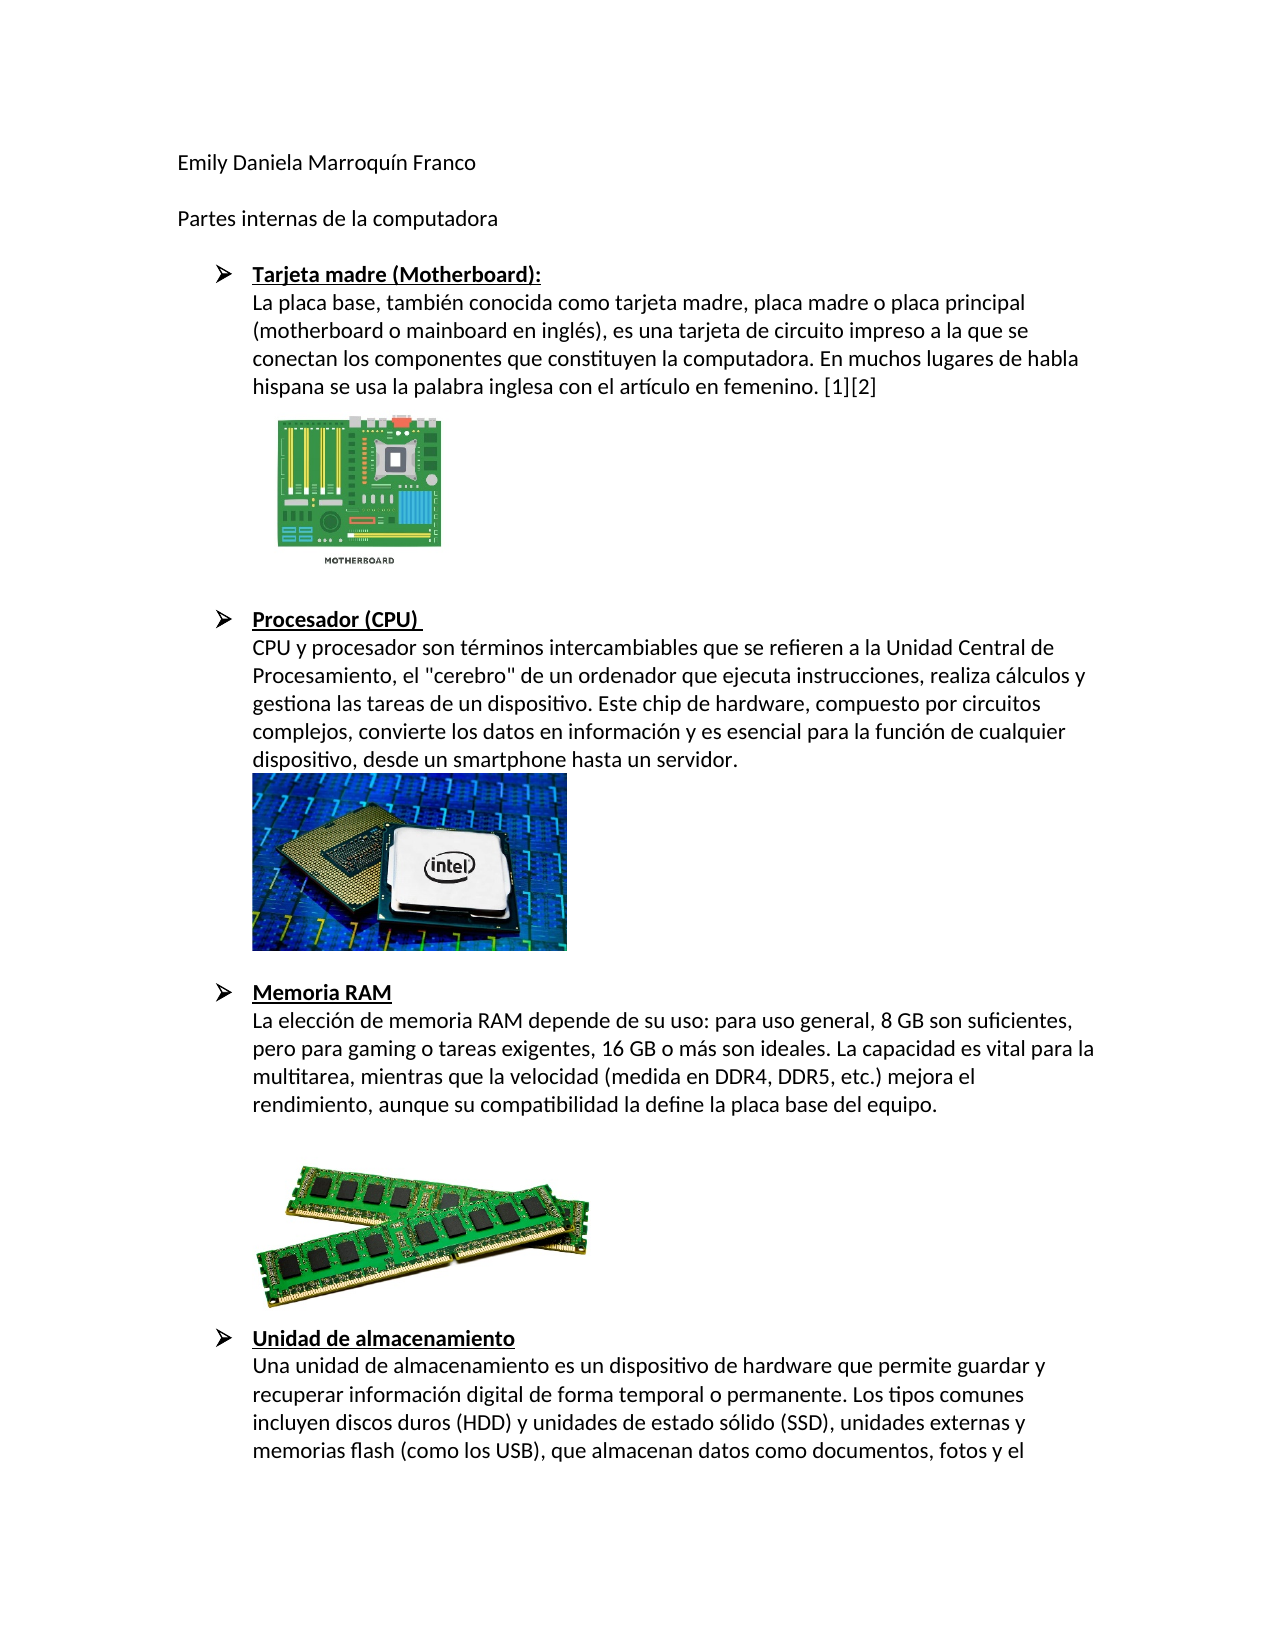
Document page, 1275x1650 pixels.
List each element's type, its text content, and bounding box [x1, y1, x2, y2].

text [252, 1352, 1098, 1464]
text Emily Daniela Marroquín Franco [177, 148, 1098, 176]
list Memoria RAM [215, 978, 1098, 1006]
text La elección de memoria RAM depende de su uso: para uso general, 8 GB son suficientes, pero para gaming o tareas exigentes, 16 GB o más son ideales. La capacidad es vital para la multitarea, mientras que la velocidad (medida en DDR4, DDR5, etc.) mejora el rendimiento, aunque su compatibilidad la define la placa base del equipo. [252, 1006, 1098, 1118]
text La placa base, también conocida como tarjeta madre, placa madre o placa principal (motherboard o mainboard en inglés), es una tarjeta de circuito impreso a la que se conectan los componentes que constituyen la computadora. En muchos lugares de habla hispana se usa la palabra inglesa con el artículo en femenino. [1]​[2]​ [252, 288, 1098, 400]
picture [499, 945, 510, 951]
list Tarjeta madre (Motherboard): [215, 260, 1098, 288]
picture [252, 1146, 592, 1324]
list Procesador (CPU) [215, 605, 1098, 633]
picture [252, 399, 466, 577]
text CPU y procesador son términos intercambiables que se refieren a la Unidad Central de Procesamiento, el "cerebro" de un ordenador que ejecuta instrucciones, realiza cálculos y gestiona las tareas de un dispositivo. Este chip de hardware, compuesto por circuitos complejos, convierte los datos en información y es esencial para la función de cualquier dispositivo, desde un smartphone hasta un servidor. [252, 633, 1098, 773]
text Partes internas de la computadora [177, 204, 1098, 232]
picture [252, 773, 567, 951]
picture [559, 926, 567, 951]
picture [515, 946, 525, 951]
picture [479, 944, 489, 951]
picture [523, 939, 533, 951]
list Unidad de almacenamiento [215, 1324, 1098, 1352]
